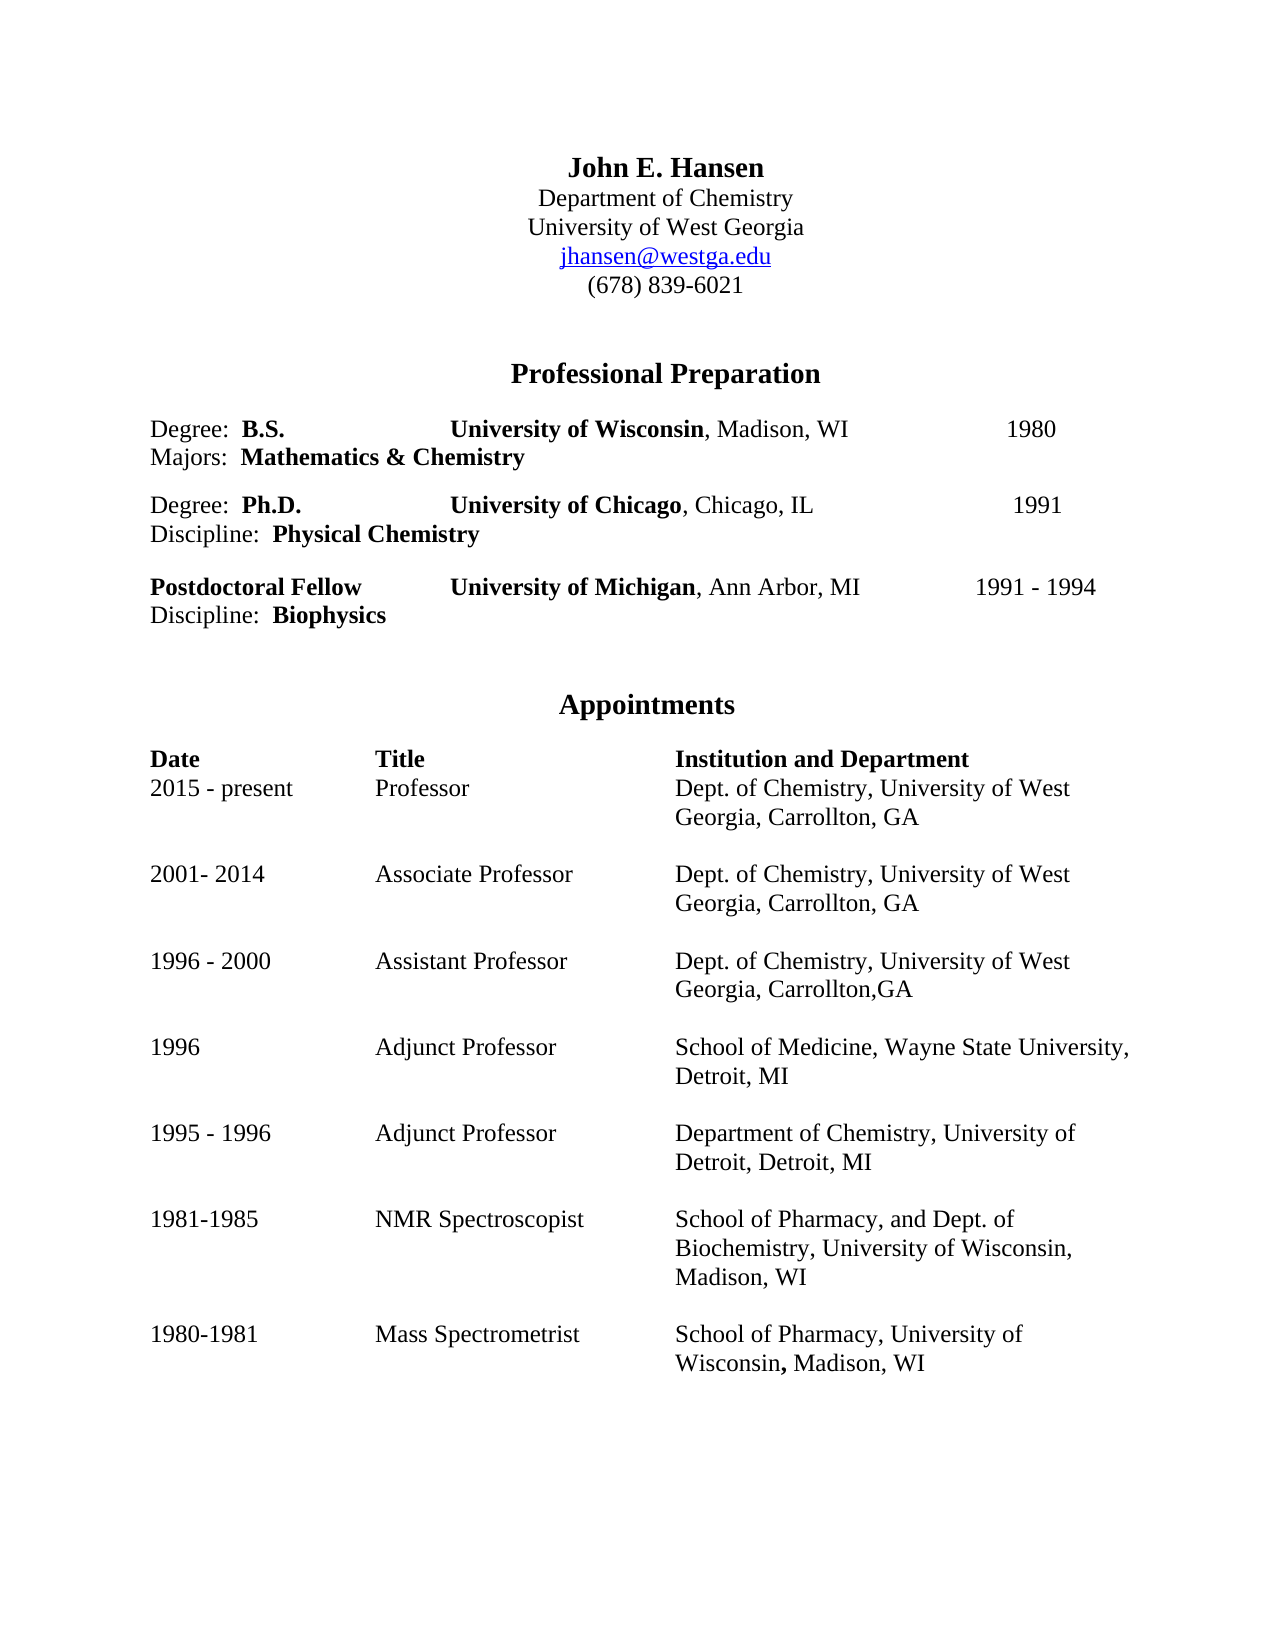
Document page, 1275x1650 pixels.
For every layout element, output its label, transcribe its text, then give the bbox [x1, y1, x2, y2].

text Georgia, Carrollton, GA [150, 888, 1162, 917]
text Biochemistry, University of Wisconsin, Madison, WI [675, 1233, 1144, 1291]
text Discipline: Physical Chemistry [150, 519, 1181, 548]
text Georgia, Carrollton,GA [150, 974, 1162, 1003]
text Department of Chemistry [150, 183, 1181, 212]
text Date Title Institution and Department [150, 744, 1144, 773]
text 1996 Adjunct Professor School of Medicine, Wayne State University, [150, 1032, 1144, 1061]
text Degree: B.S. University of Wisconsin, Madison, WI 1980 [150, 414, 1181, 442]
text Detroit, MI [150, 1061, 1144, 1089]
list Professional Preparation [150, 356, 1181, 389]
text Georgia, Carrollton, GA [525, 802, 1191, 831]
text 2001- 2014 Associate Professor Dept. of Chemistry, University of West [150, 859, 1162, 888]
list Appointments [150, 687, 1144, 720]
text Wisconsin, Madison, WI [675, 1348, 1144, 1377]
text Degree: Ph.D. University of Chicago, Chicago, IL 1991 [150, 490, 1181, 519]
text Majors: Mathematics & Chemistry [150, 442, 1181, 471]
text 1981-1985 NMR Spectroscopist School of Pharmacy, and Dept. of [150, 1204, 1144, 1233]
text Postdoctoral Fellow University of Michigan, Ann Arbor, MI 1991 - 1994 [150, 572, 1181, 601]
text 1980-1981 Mass Spectrometrist School of Pharmacy, University of [150, 1319, 1144, 1348]
text 2015 - present Professor Dept. of Chemistry, University of West [150, 773, 1162, 802]
text Detroit, Detroit, MI [150, 1147, 1144, 1176]
text 1996 - 2000 Assistant Professor Dept. of Chemistry, University of West [150, 946, 1162, 974]
text jhansen@westga.edu [150, 241, 1181, 270]
text John E. Hansen [150, 150, 1181, 183]
text University of West Georgia [150, 212, 1181, 241]
text 1995 - 1996 Adjunct Professor Department of Chemistry, University of [150, 1118, 1144, 1147]
text (678) 839-6021 [150, 270, 1181, 298]
text Discipline: Biophysics [150, 601, 1181, 629]
